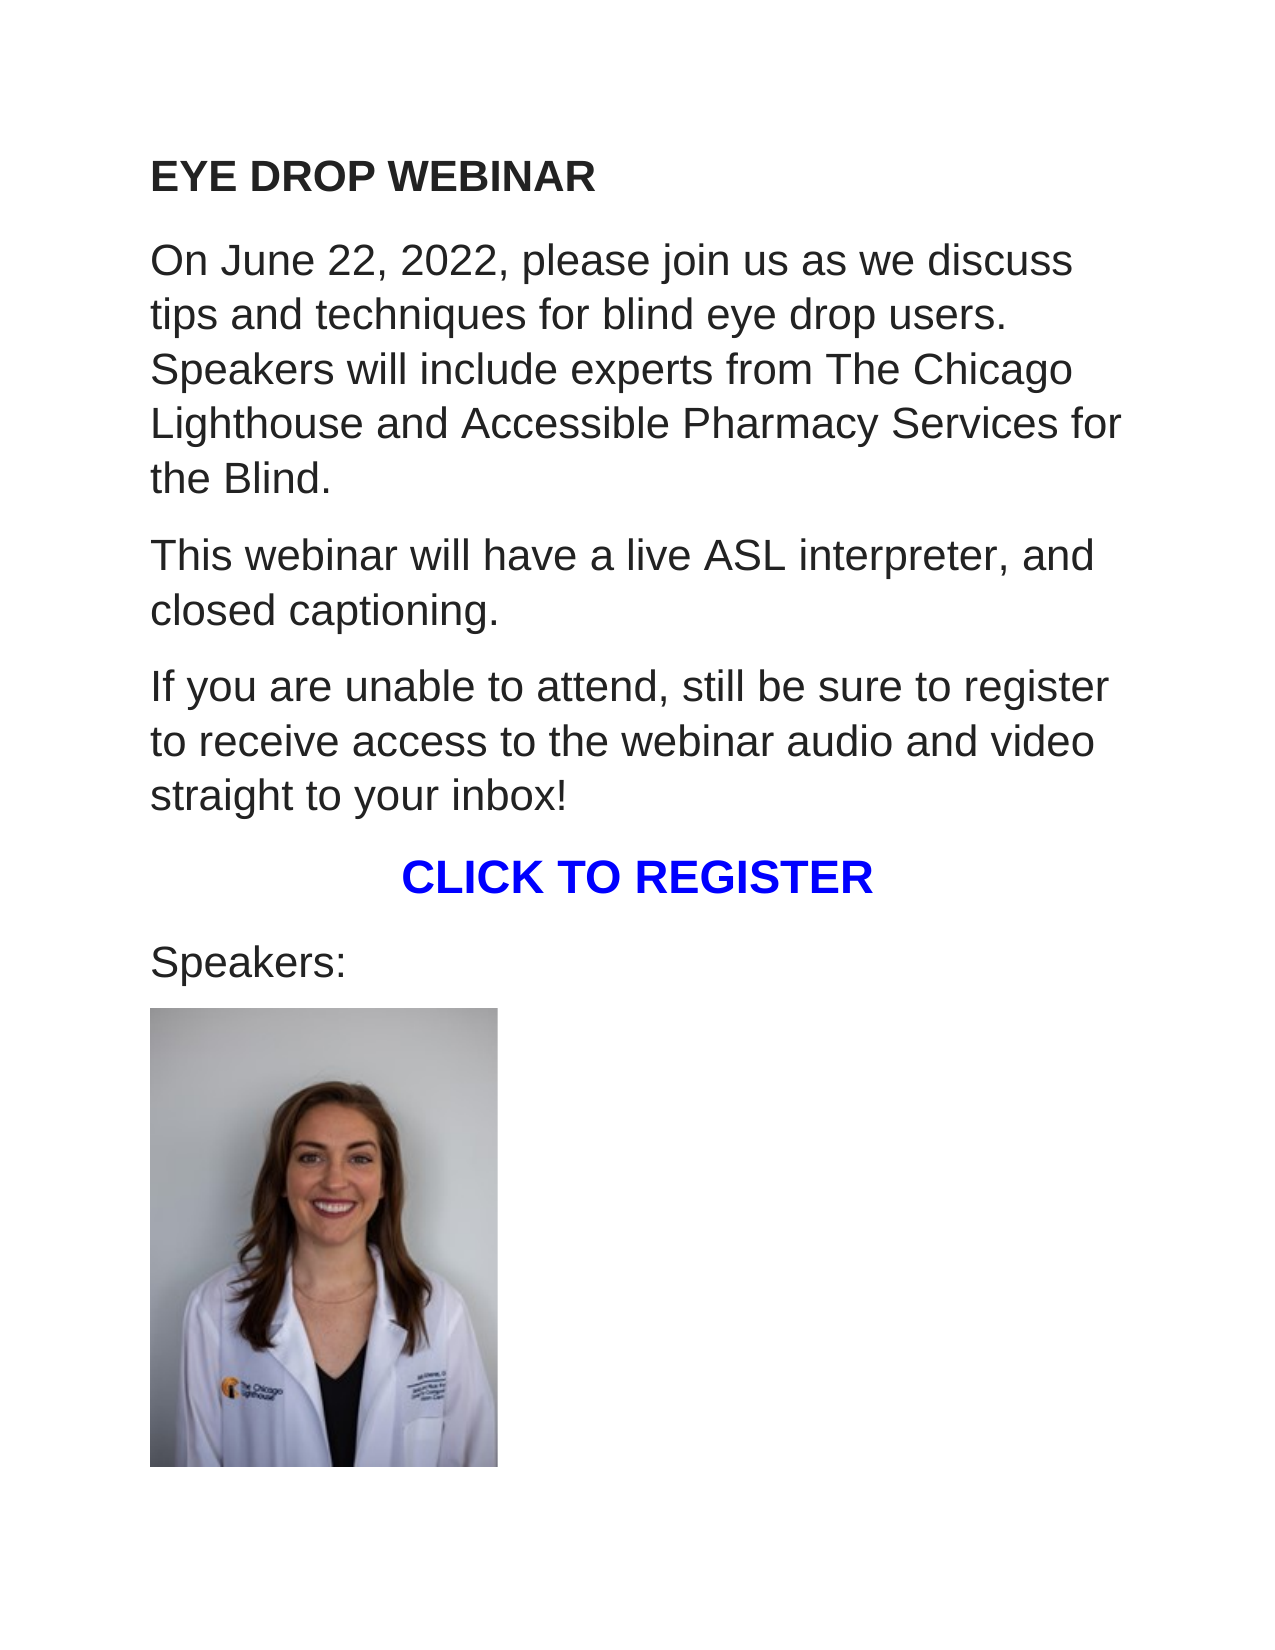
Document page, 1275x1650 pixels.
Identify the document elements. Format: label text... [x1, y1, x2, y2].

text On June 22, 2022, please join us as we discuss tips and techniques for blind eye drop users. Speakers will include experts from The Chicago Lighthouse and Accessible Pharmacy Services for the Blind. [150, 229, 1125, 503]
text This webinar will have a live ASL interpreter, and closed captioning. [150, 525, 1125, 634]
text If you are unable to attend, still be sure to register to receive access to the webinar audio and video straight to your inbox! [150, 656, 1125, 820]
text CLICK TO REGISTER [150, 849, 1125, 903]
text Speakers: [150, 932, 1125, 987]
picture [150, 1008, 498, 1467]
subtitle EYE DROP WEBINAR [150, 150, 1125, 200]
